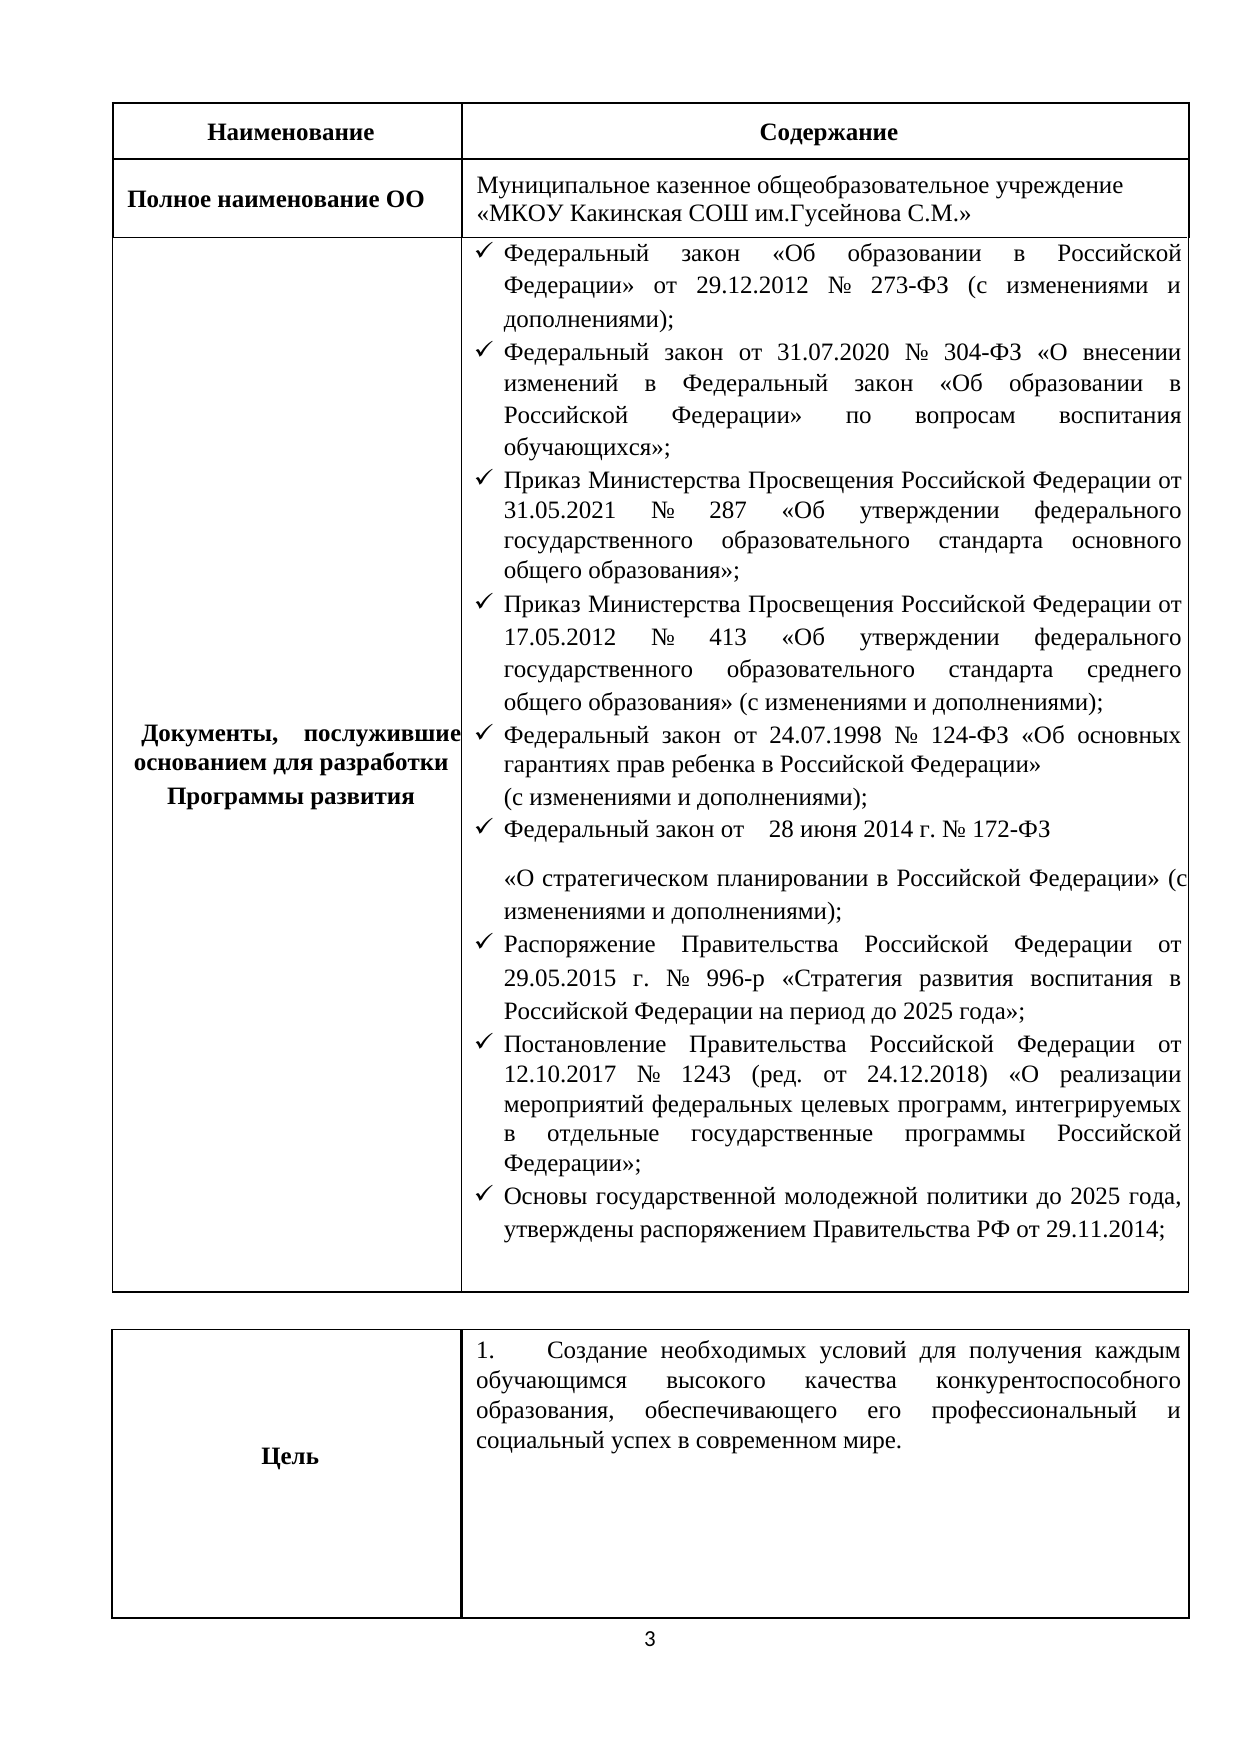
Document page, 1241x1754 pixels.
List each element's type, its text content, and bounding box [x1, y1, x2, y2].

table_cell Документы, послужившие основанием для разработки Программы развития [113, 238, 461, 1291]
table_cell Федеральный закон «Об образовании в Российской Федерации» от 29.12.2012 № 273-ФЗ (с изменениями и дополнениями); Федеральный закон от 31.07.2020 № 304-ФЗ «О внесении изменений в Федеральный закон «Об образовании в Российской Федерации» по вопросам воспитания обучающихся»; Приказ Министерства Просвещения Российской Федерации от 31.05.2021 № 287 «Об утверждении федерального государственного образовательного стандарта основного общего образования»; Приказ Министерства Просвещения Российской Федерации от 17.05.2012 № 413 «Об утверждении федерального государственного образовательного стандарта среднего общего образования» (с изменениями и дополнениями); Федеральный закон от 24.07.1998 № 124-ФЗ «Об основных гарантиях прав ребенка в Российской Федерации» (с изменениями и дополнениями); Федеральный закон от 28 июня 2014 г. № 172-ФЗ «О стратегическом планировании в Российской Федерации» (с изменениями и дополнениями); Распоряжение Правительства Российской Федерации от 29.05.2015 г. № 996-р «Стратегия развития воспитания в Российской Федерации на период до 2025 года»; Постановление Правительства Российской Федерации от 12.10.2017 № 1243 (ред. от 24.12.2018) «О реализации мероприятий федеральных целевых программ, интегрируемых в отдельные государственные программы Российской Федерации»; Основы государственной молодежной политики до 2025 года, утверждены распоряжением Правительства РФ от 29.11.2014; [462, 237, 1188, 1291]
table_header Наименование [114, 104, 461, 158]
table_cell Муниципальное казенное общеобразовательное учреждение «МКОУ Какинская СОШ им.Гусейнова С.М.» [463, 160, 1188, 237]
table_cell Полное наименование ОО [114, 160, 461, 237]
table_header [463, 1330, 1188, 1617]
table_header Цель [113, 1330, 460, 1617]
table_header Содержание [463, 104, 1188, 158]
